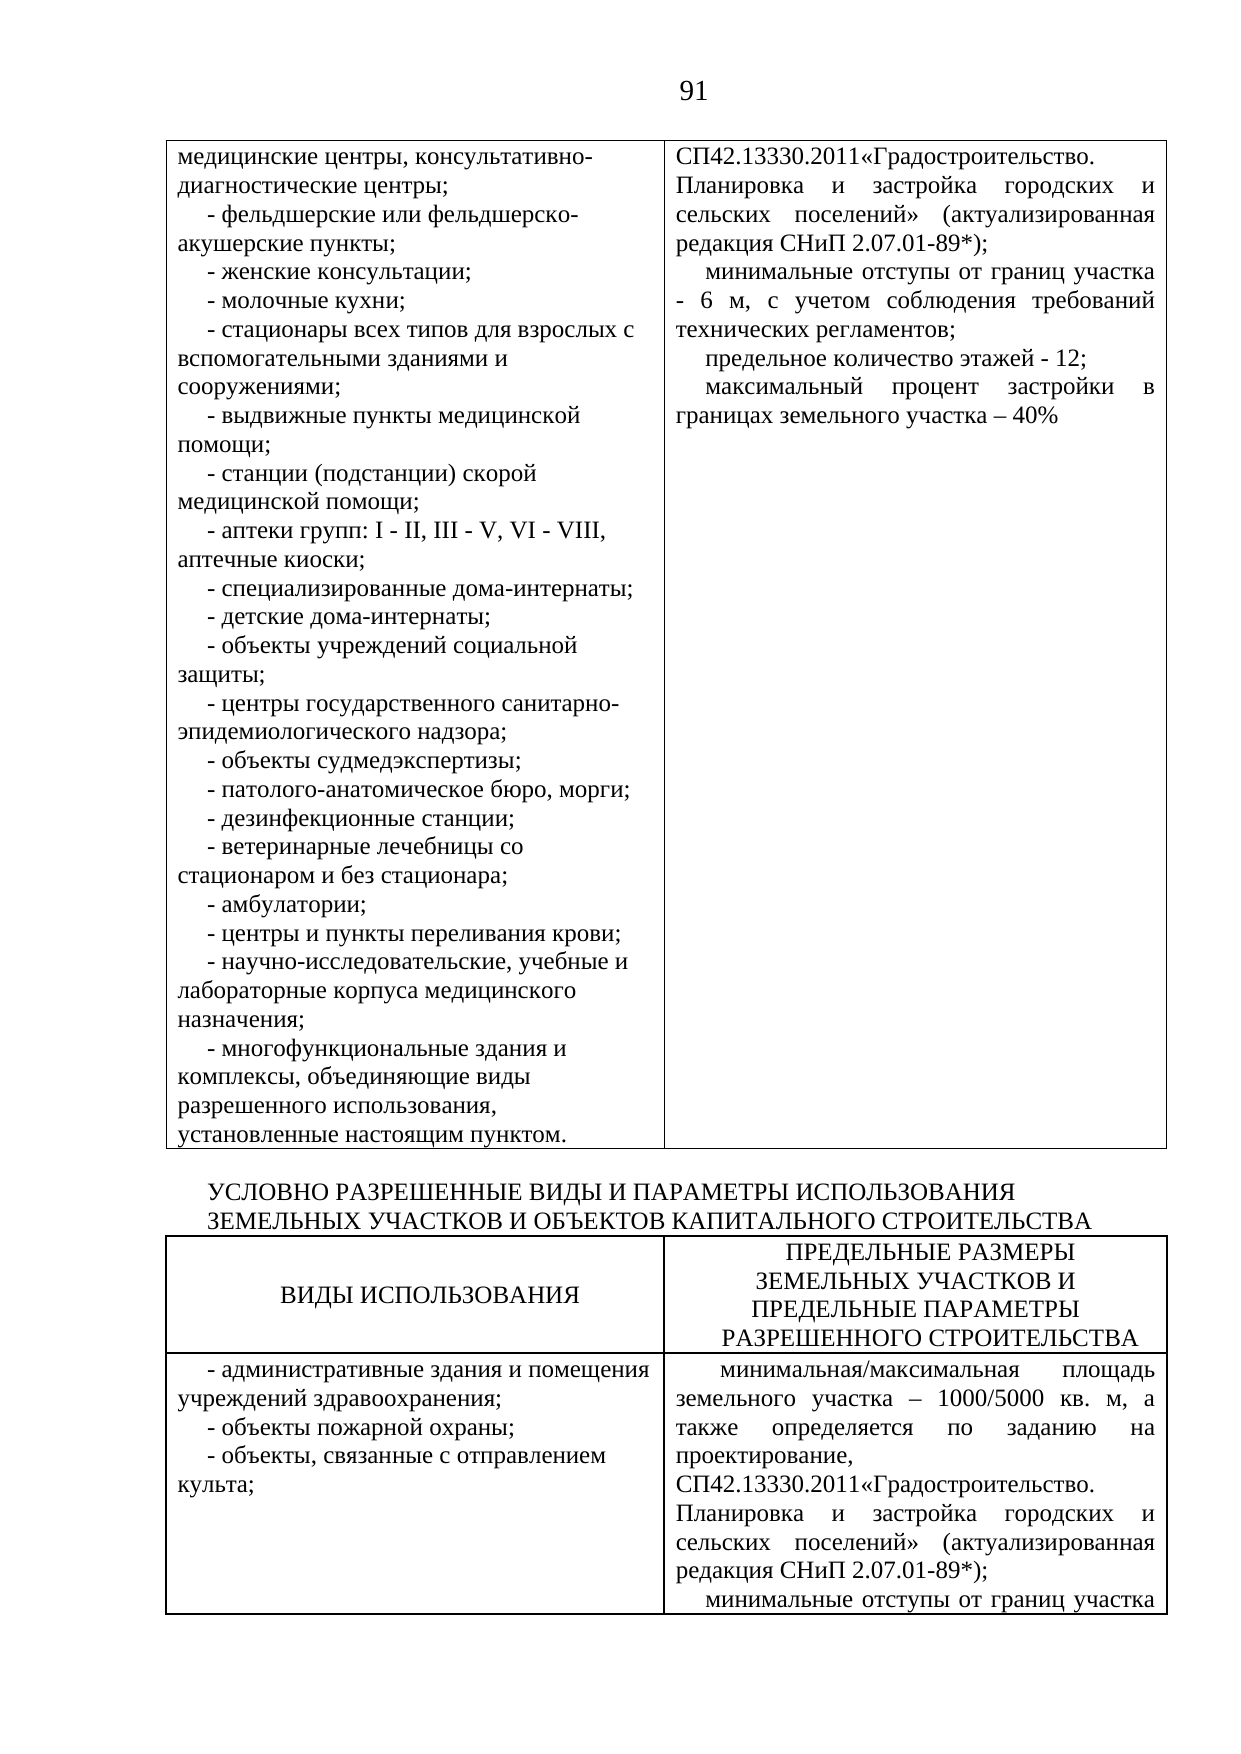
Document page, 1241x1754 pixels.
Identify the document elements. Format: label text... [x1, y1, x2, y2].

text ЗЕМЕЛЬНЫХ УЧАСТКОВ И ОБЪЕКТОВ КАПИТАЛЬНОГО СТРОИТЕЛЬСТВА [177, 1206, 1152, 1235]
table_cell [665, 141, 1166, 1148]
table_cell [167, 141, 664, 1148]
text УСЛОВНО РАЗРЕШЕННЫЕ ВИДЫ И ПАРАМЕТРЫ ИСПОЛЬЗОВАНИЯ [177, 1177, 1152, 1206]
table_header ВИДЫ ИСПОЛЬЗОВАНИЯ [167, 1237, 663, 1352]
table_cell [167, 1354, 663, 1613]
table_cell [665, 1354, 1166, 1613]
table_header ПРЕДЕЛЬНЫЕ РАЗМЕРЫ ЗЕМЕЛЬНЫХ УЧАСТКОВ И ПРЕДЕЛЬНЫЕ ПАРАМЕТРЫ РАЗРЕШЕННОГО СТРОИТЕЛЬСТВА [665, 1237, 1166, 1352]
